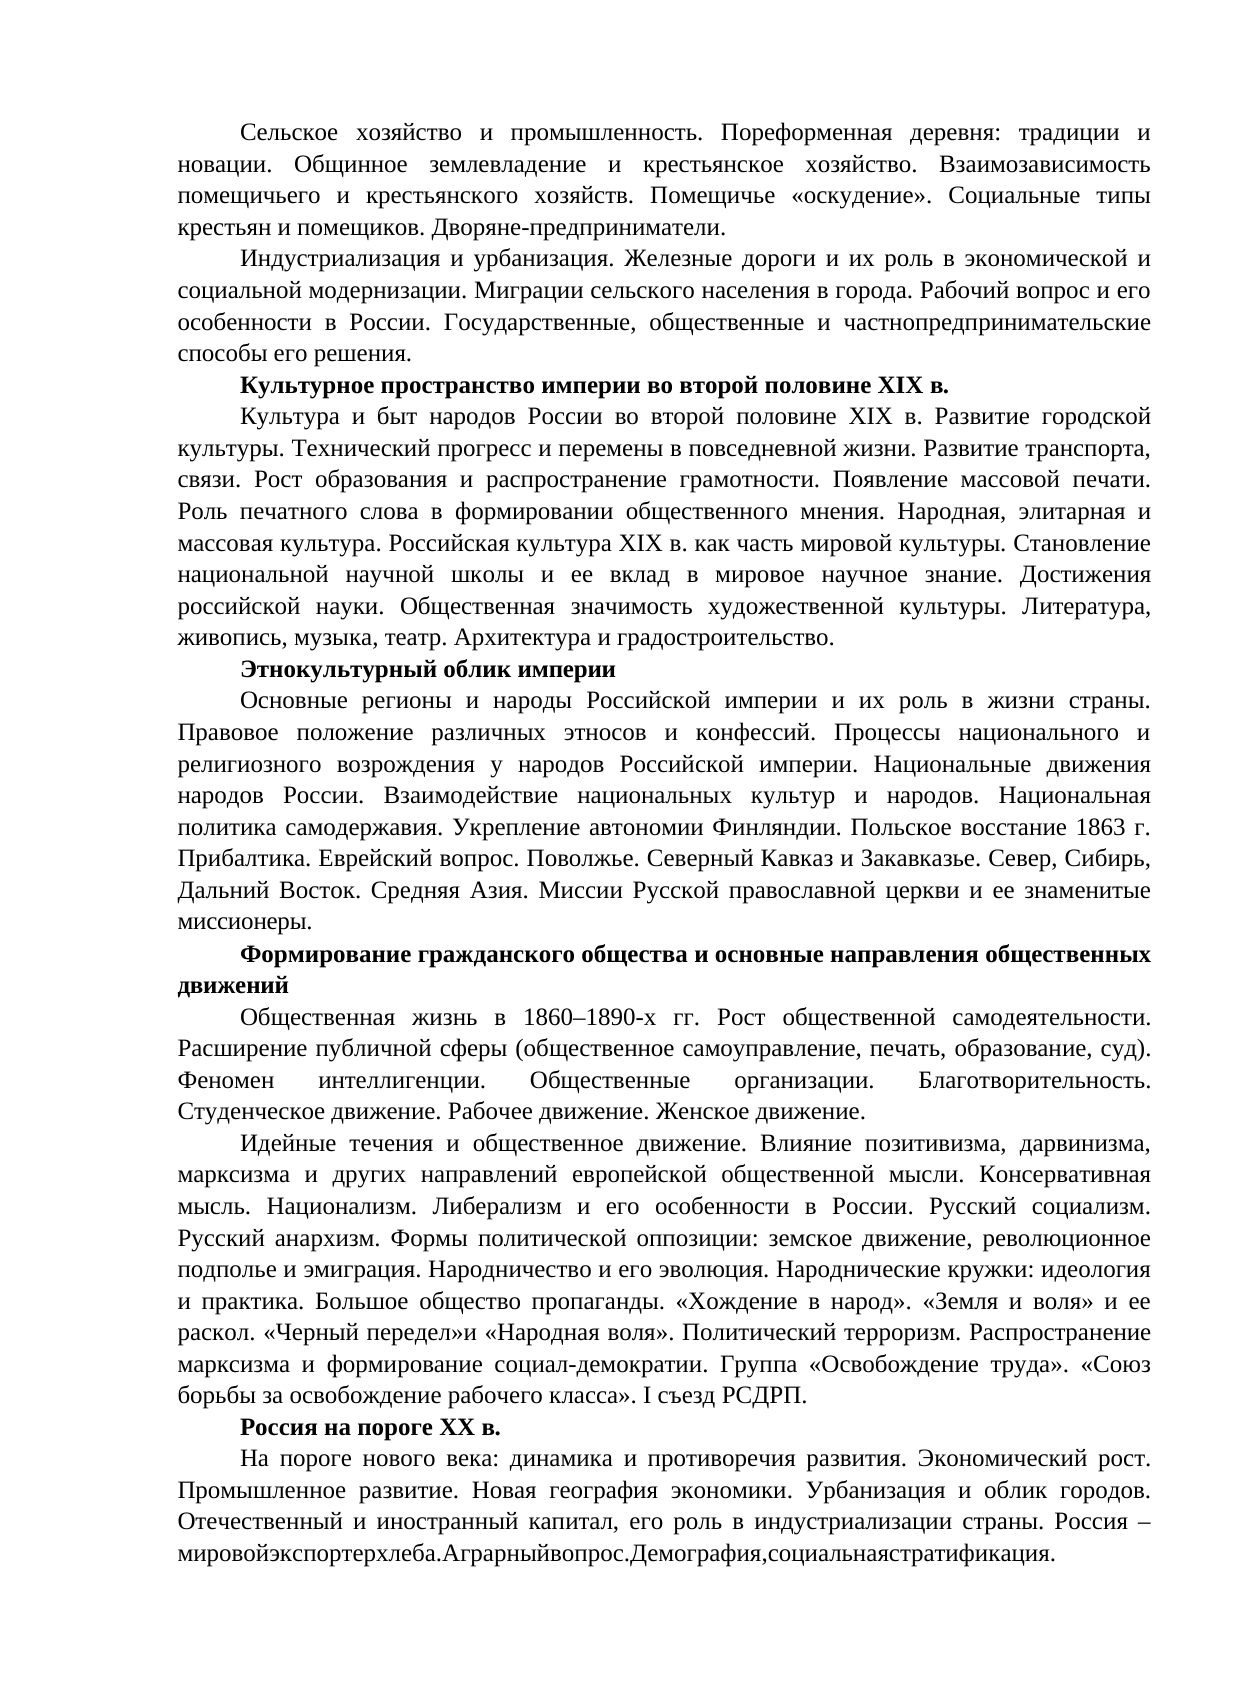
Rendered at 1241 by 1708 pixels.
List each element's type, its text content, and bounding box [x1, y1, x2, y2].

text Сельское хозяйство и промышленность. Пореформенная деревня: традиции и новации. Общинное землевладение и крестьянское хозяйство. Взаимозависимость помещичьего и крестьянского хозяйств. Помещичье «оскудение». Социальные типы крестьян и помещиков. Дворяне-предприниматели. [177, 117, 1152, 241]
text На пороге нового века: динамика и противоречия развития. Экономический рост. Промышленное развитие. Новая география экономики. Урбанизация и облик городов. Отечественный и иностранный капитал, его роль в индустриализации страны. Россия – мировойэкспортерхлеба.Аграрныйвопрос.Демография,социальнаястратификация. [177, 1443, 1152, 1567]
text Общественная жизнь в 1860–1890-х гг. Рост общественной самодеятельности. Расширение публичной сферы (общественное самоуправление, печать, образование, суд). Феномен интеллигенции. Общественные организации. Благотворительность. Студенческое движение. Рабочее движение. Женское движение. [177, 1002, 1152, 1125]
text Индустриализация и урбанизация. Железные дороги и их роль в экономической и социальной модернизации. Миграции сельского населения в города. Рабочий вопрос и его особенности в России. Государственные, общественные и частнопредпринимательские способы его решения. [177, 243, 1152, 367]
text Этнокультурный облик империи [240, 654, 1176, 683]
text Основные регионы и народы Российской империи и их роль в жизни страны. Правовое положение различных этносов и конфессий. Процессы национального и религиозного возрождения у народов Российской империи. Национальные движения народов России. Взаимодействие национальных культур и народов. Национальная политика самодержавия. Укрепление автономии Финляндии. Польское восстание 1863 г. Прибалтика. Еврейский вопрос. Поволжье. Северный Кавказ и Закавказье. Север, Сибирь, Дальний Восток. Средняя Азия. Миссии Русской православной церкви и ее знаменитые миссионеры. [177, 686, 1152, 935]
text Идейные течения и общественное движение. Влияние позитивизма, дарвинизма, марксизма и других направлений европейской общественной мысли. Консервативная мысль. Национализм. Либерализм и его особенности в России. Русский социализм. Русский анархизм. Формы политической оппозиции: земское движение, революционное подполье и эмиграция. Народничество и его эволюция. Народнические кружки: идеология и практика. Большое общество пропаганды. «Хождение в народ». «Земля и воля» и ее раскол. «Черный передел»и «Народная воля». Политический терроризм. Распространение марксизма и формирование социал-демократии. Группа «Освобождение труда». «Союз борьбы за освобождение рабочего класса». I съезд РСДРП. [177, 1128, 1152, 1409]
text Формирование гражданского общества и основные направления общественных движений [177, 939, 1151, 999]
text Россия на пороге ХХ в. [240, 1412, 1176, 1441]
text Культура и быт народов России во второй половине XIX в. Развитие городской культуры. Технический прогресс и перемены в повседневной жизни. Развитие транспорта, связи. Рост образования и распространение грамотности. Появление массовой печати. Роль печатного слова в формировании общественного мнения. Народная, элитарная и массовая культура. Российская культура XIX в. как часть мировой культуры. Становление национальной научной школы и ее вклад в мировое научное знание. Достижения российской науки. Общественная значимость художественной культуры. Литература, живопись, музыка, театр. Архитектура и градостроительство. [177, 401, 1152, 651]
text Культурное пространство империи во второй половине XIX в. [240, 370, 1176, 399]
